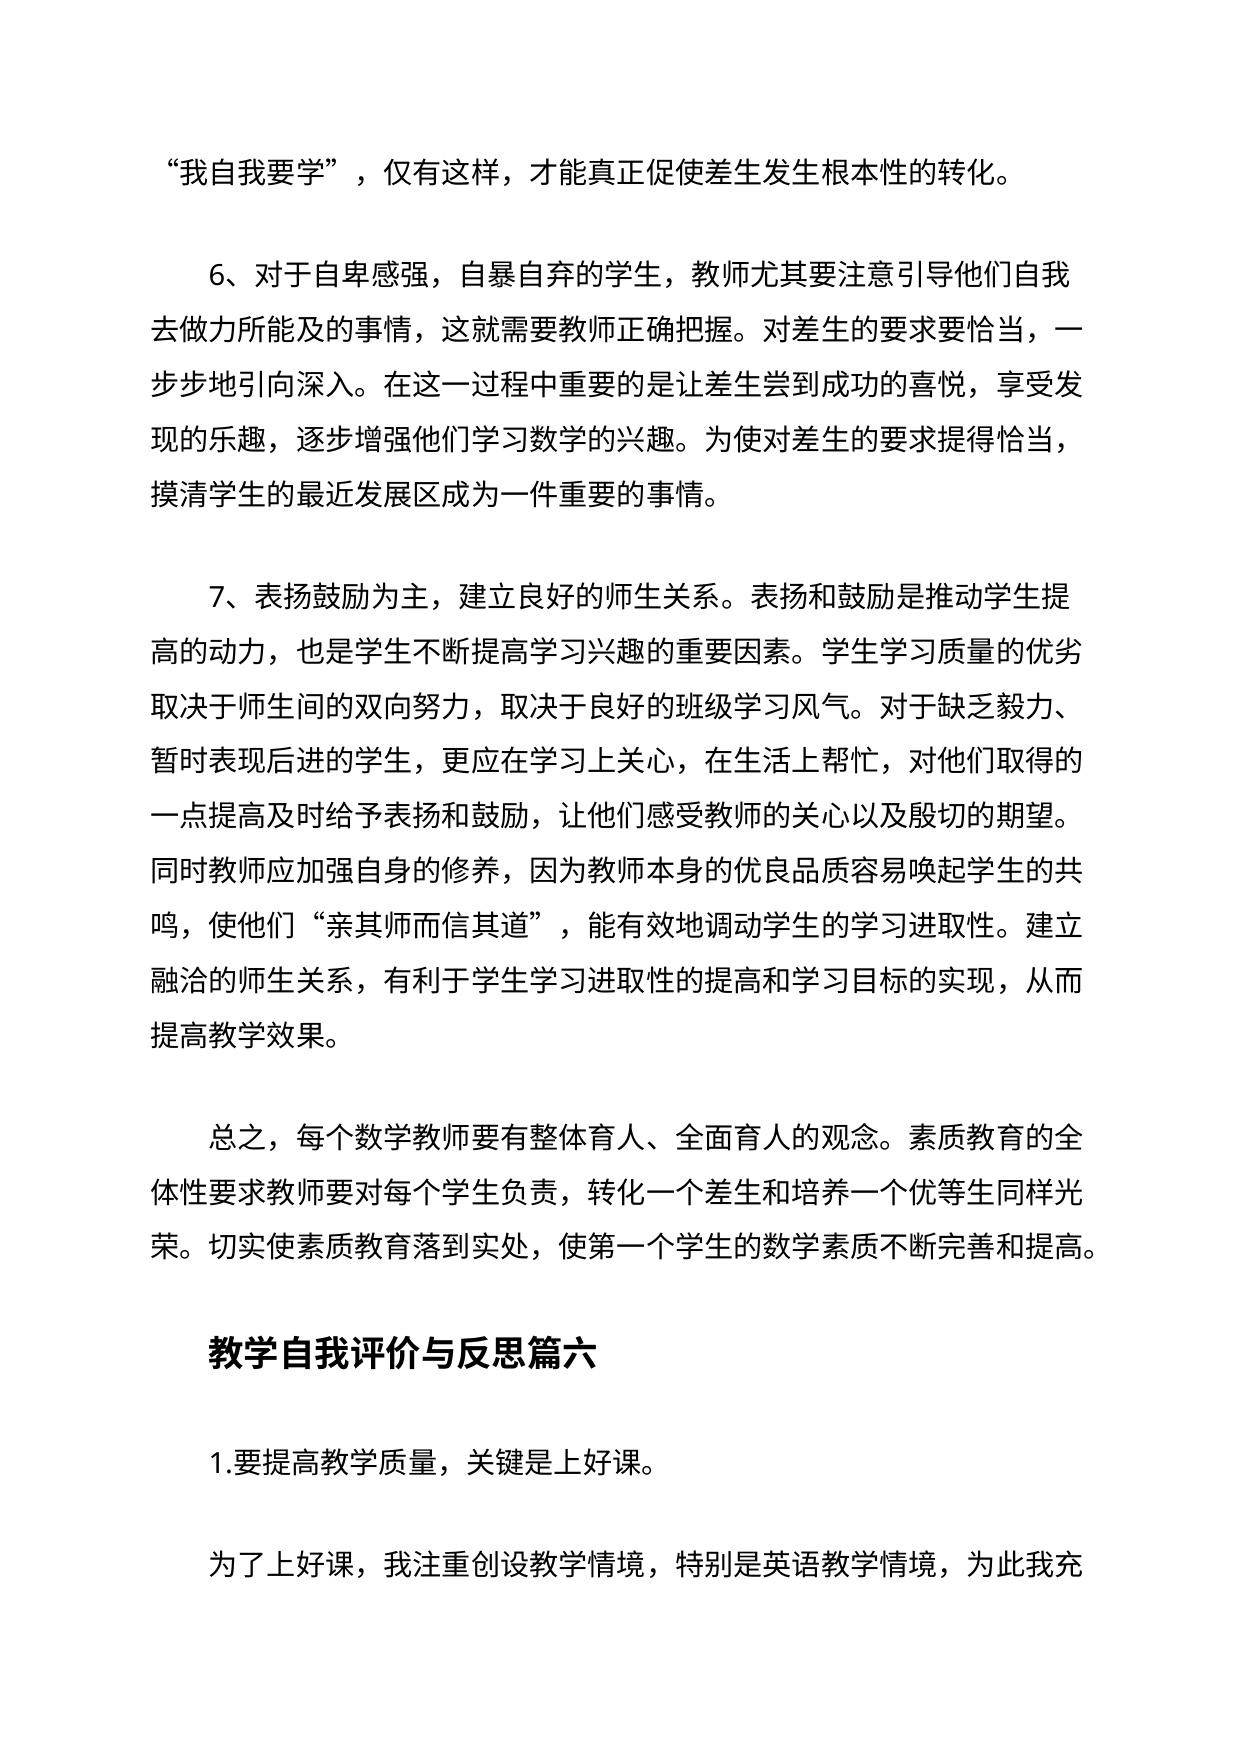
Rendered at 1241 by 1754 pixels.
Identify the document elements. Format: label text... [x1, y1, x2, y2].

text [150, 1541, 1090, 1583]
text 6、对于自卑感强，自暴自弃的学生，教师尤其要注意引导他们自我去做力所能及的事情，这就需要教师正确把握。对差生的要求要恰当，一步步地引向深入。在这一过程中重要的是让差生尝到成功的喜悦，享受发现的乐趣，逐步增强他们学习数学的兴趣。为使对差生的要求提得恰当，摸清学生的最近发展区成为一件重要的事情。 [150, 252, 1090, 514]
text 7、表扬鼓励为主，建立良好的师生关系。表扬和鼓励是推动学生提高的动力，也是学生不断提高学习兴趣的重要因素。学生学习质量的优劣取决于师生间的双向努力，取决于良好的班级学习风气。对于缺乏毅力、暂时表现后进的学生，更应在学习上关心，在生活上帮忙，对他们取得的一点提高及时给予表扬和鼓励，让他们感受教师的关心以及殷切的期望。同时教师应加强自身的修养，因为教师本身的优良品质容易唤起学生的共鸣，使他们“亲其师而信其道”，能有效地调动学生的学习进取性。建立融洽的师生关系，有利于学生学习进取性的提高和学习目标的实现，从而提高教学效果。 [150, 573, 1090, 1055]
text 教学自我评价与反思篇六 [150, 1326, 1090, 1377]
text 总之，每个数学教师要有整体育人、全面育人的观念。素质教育的全体性要求教师要对每个学生负责，转化一个差生和培养一个优等生同样光荣。切实使素质教育落到实处，使第一个学生的数学素质不断完善和提高。 [150, 1114, 1090, 1266]
text 1.要提高教学质量，关键是上好课。 [150, 1439, 1090, 1482]
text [150, 150, 1090, 192]
